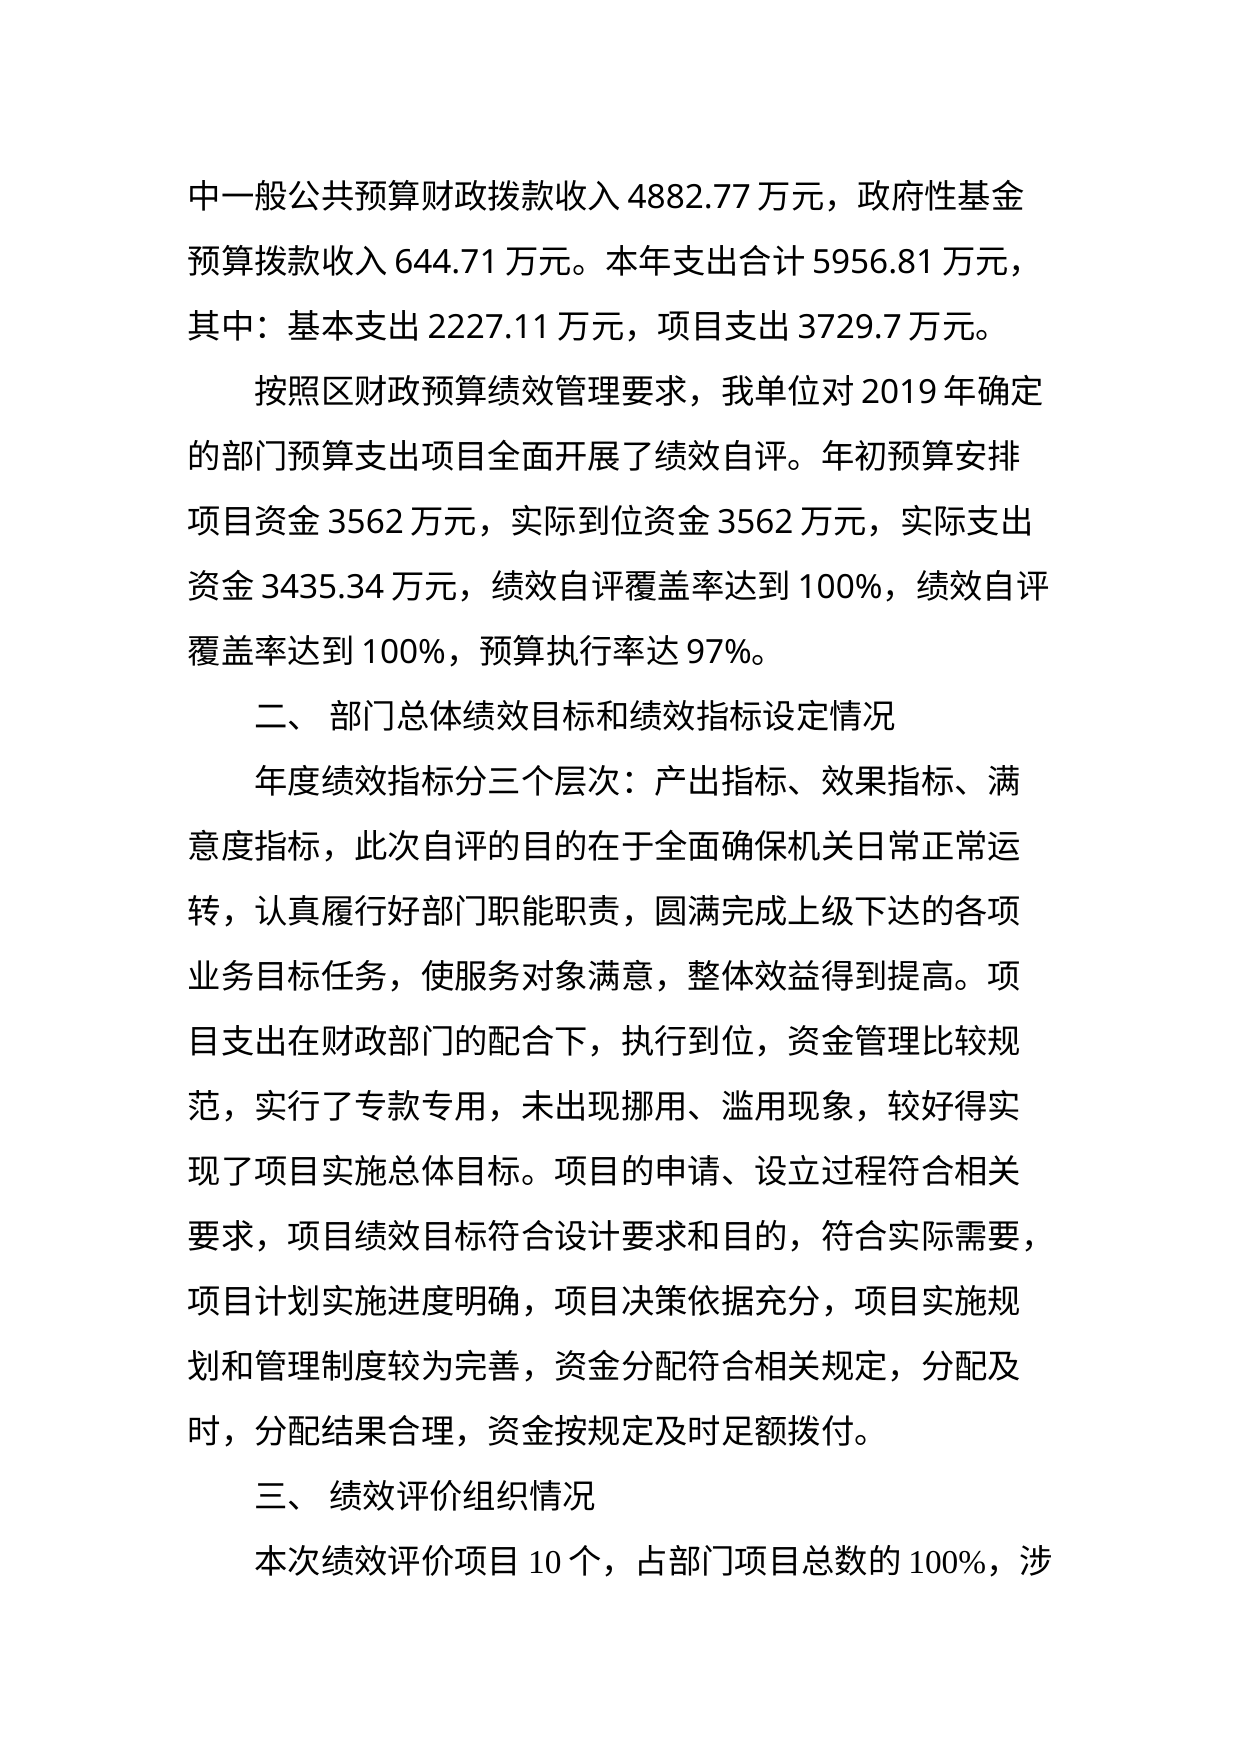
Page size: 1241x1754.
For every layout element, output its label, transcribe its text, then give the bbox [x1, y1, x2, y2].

list 绩效评价组织情况 [254, 1462, 1053, 1527]
list 部门总体绩效目标和绩效指标设定情况 [254, 682, 1053, 747]
text 按照区财政预算绩效管理要求，我单位对2019年确定的部门预算支出项目全面开展了绩效自评。年初预算安排项目资金3562万元，实际到位资金3562万元，实际支出资金3435.34万元，绩效自评覆盖率达到100%，绩效自评覆盖率达到100%，预算执行率达97%。 [187, 357, 1053, 682]
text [187, 1527, 1053, 1592]
text 年度绩效指标分三个层次：产出指标、效果指标、满意度指标，此次自评的目的在于全面确保机关日常正常运转，认真履行好部门职能职责，圆满完成上级下达的各项业务目标任务，使服务对象满意，整体效益得到提高。项目支出在财政部门的配合下，执行到位，资金管理比较规范，实行了专款专用，未出现挪用、滥用现象，较好得实现了项目实施总体目标。项目的申请、设立过程符合相关要求，项目绩效目标符合设计要求和目的，符合实际需要，项目计划实施进度明确，项目决策依据充分，项目实施规划和管理制度较为完善，资金分配符合相关规定，分配及时，分配结果合理，资金按规定及时足额拨付。 [187, 747, 1053, 1462]
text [187, 162, 1053, 357]
